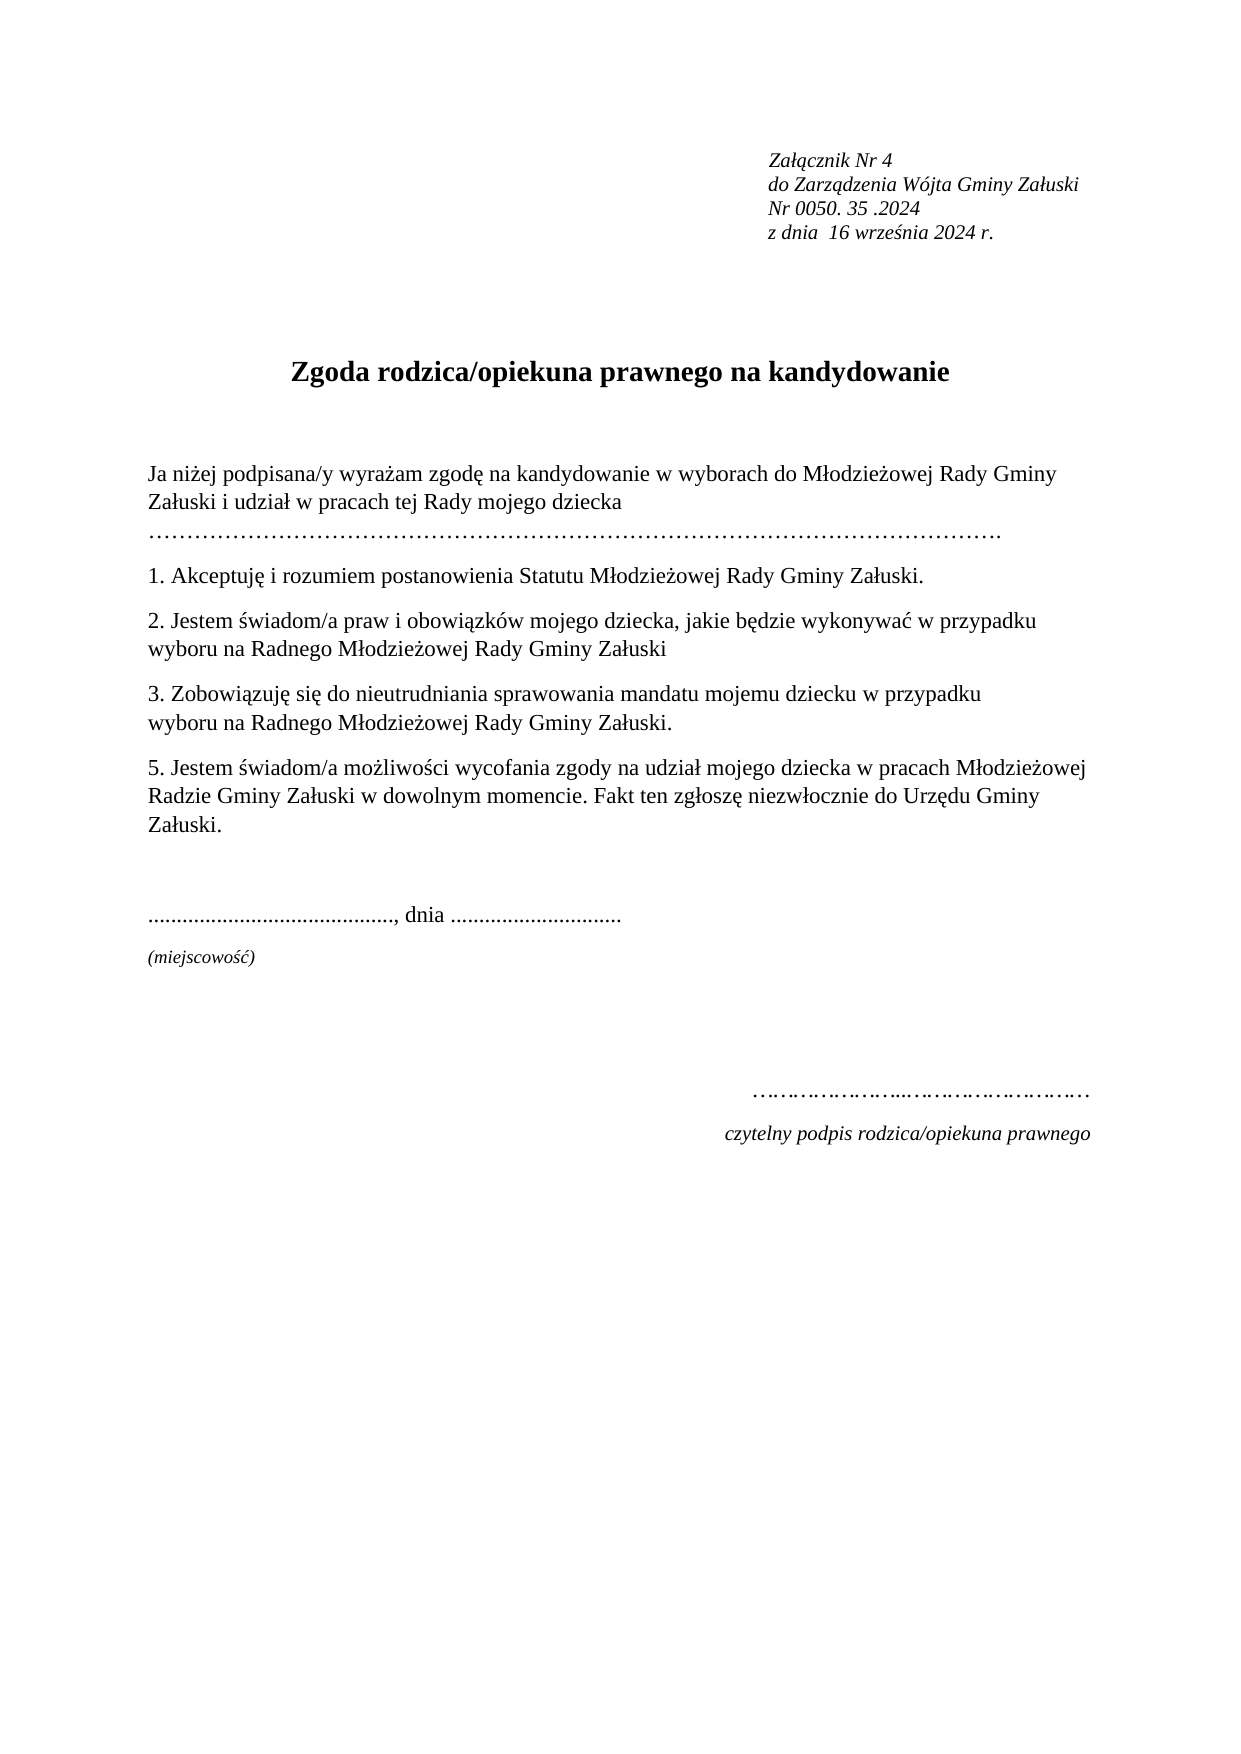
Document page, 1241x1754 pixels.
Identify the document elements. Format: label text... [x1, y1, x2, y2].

text 3. Zobowiązuję się do nieutrudniania sprawowania mandatu mojemu dziecku w przypadku wyboru na Radnego Młodzieżowej Rady Gminy Załuski. [148, 680, 1093, 735]
text do Zarządzenia Wójta Gminy Załuski [768, 172, 1093, 196]
text Zgoda rodzica/opiekuna prawnego na kandydowanie [148, 354, 1093, 388]
text ..........................................., dnia .............................. [148, 901, 1093, 927]
text 2. Jestem świadom/a praw i obowiązków mojego dziecka, jakie będzie wykonywać w przypadku wyboru na Radnego Młodzieżowej Rady Gminy Załuski [148, 607, 1093, 662]
text …………………..……………………… [148, 1076, 1093, 1103]
text 5. Jestem świadom/a możliwości wycofania zgody na udział mojego dziecka w pracach Młodzieżowej Radzie Gminy Załuski w dowolnym momencie. Fakt ten zgłoszę niezwłocznie do Urzędu Gminy Załuski. [148, 754, 1093, 837]
text Ja niżej podpisana/y wyrażam zgodę na kandydowanie w wyborach do Młodzieżowej Rady Gminy Załuski i udział w pracach tej Rady mojego dziecka …………………………………………………………………………………………………. [148, 460, 1093, 543]
text czytelny podpis rodzica/opiekuna prawnego [148, 1121, 1093, 1145]
text Załącznik Nr 4 [753, 148, 1093, 172]
text 1. Akceptuję i rozumiem postanowienia Statutu Młodzieżowej Rady Gminy Załuski. [148, 562, 1093, 588]
text (miejscowość) [148, 946, 1093, 968]
text z dnia 16 września 2024 r. [768, 220, 1093, 244]
text Nr 0050. 35 .2024 [768, 196, 1093, 220]
